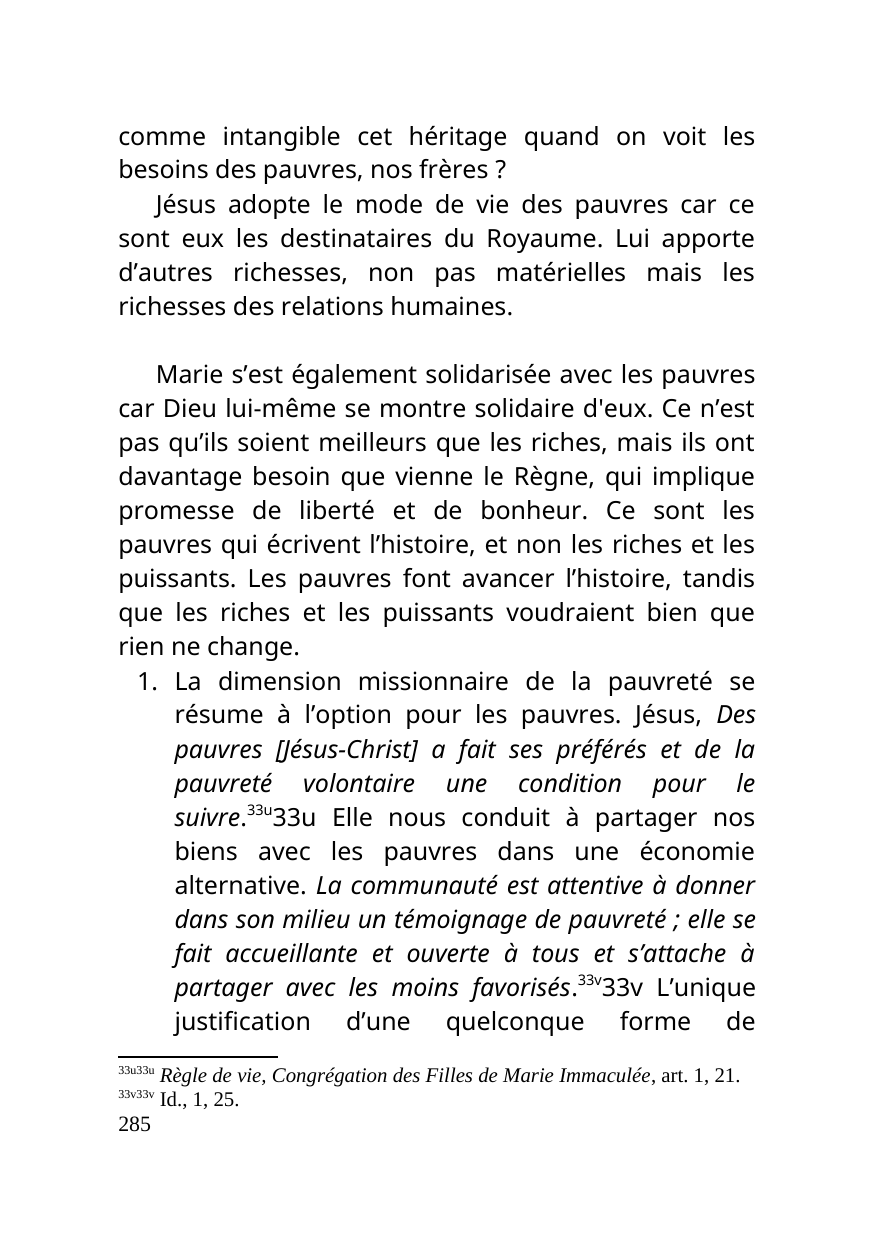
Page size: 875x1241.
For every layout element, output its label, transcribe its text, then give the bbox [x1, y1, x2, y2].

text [118, 118, 756, 186]
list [137, 663, 756, 1038]
text Marie s’est également solidarisée avec les pauvres car Dieu lui-même se montre solidaire d'eux. Ce n’est pas qu’ils soient meilleurs que les riches, mais ils ont davantage besoin que vienne le Règne, qui implique promesse de liberté et de bonheur. Ce sont les pauvres qui écrivent l’histoire, et non les riches et les puissants. Les pauvres font avancer l’histoire, tandis que les riches et les puissants voudraient bien que rien ne change. [118, 357, 756, 663]
text Jésus adopte le mode de vie des pauvres car ce sont eux les destinataires du Royaume. Lui apporte d’autres richesses, non pas matérielles mais les richesses des relations humaines. [118, 186, 756, 322]
